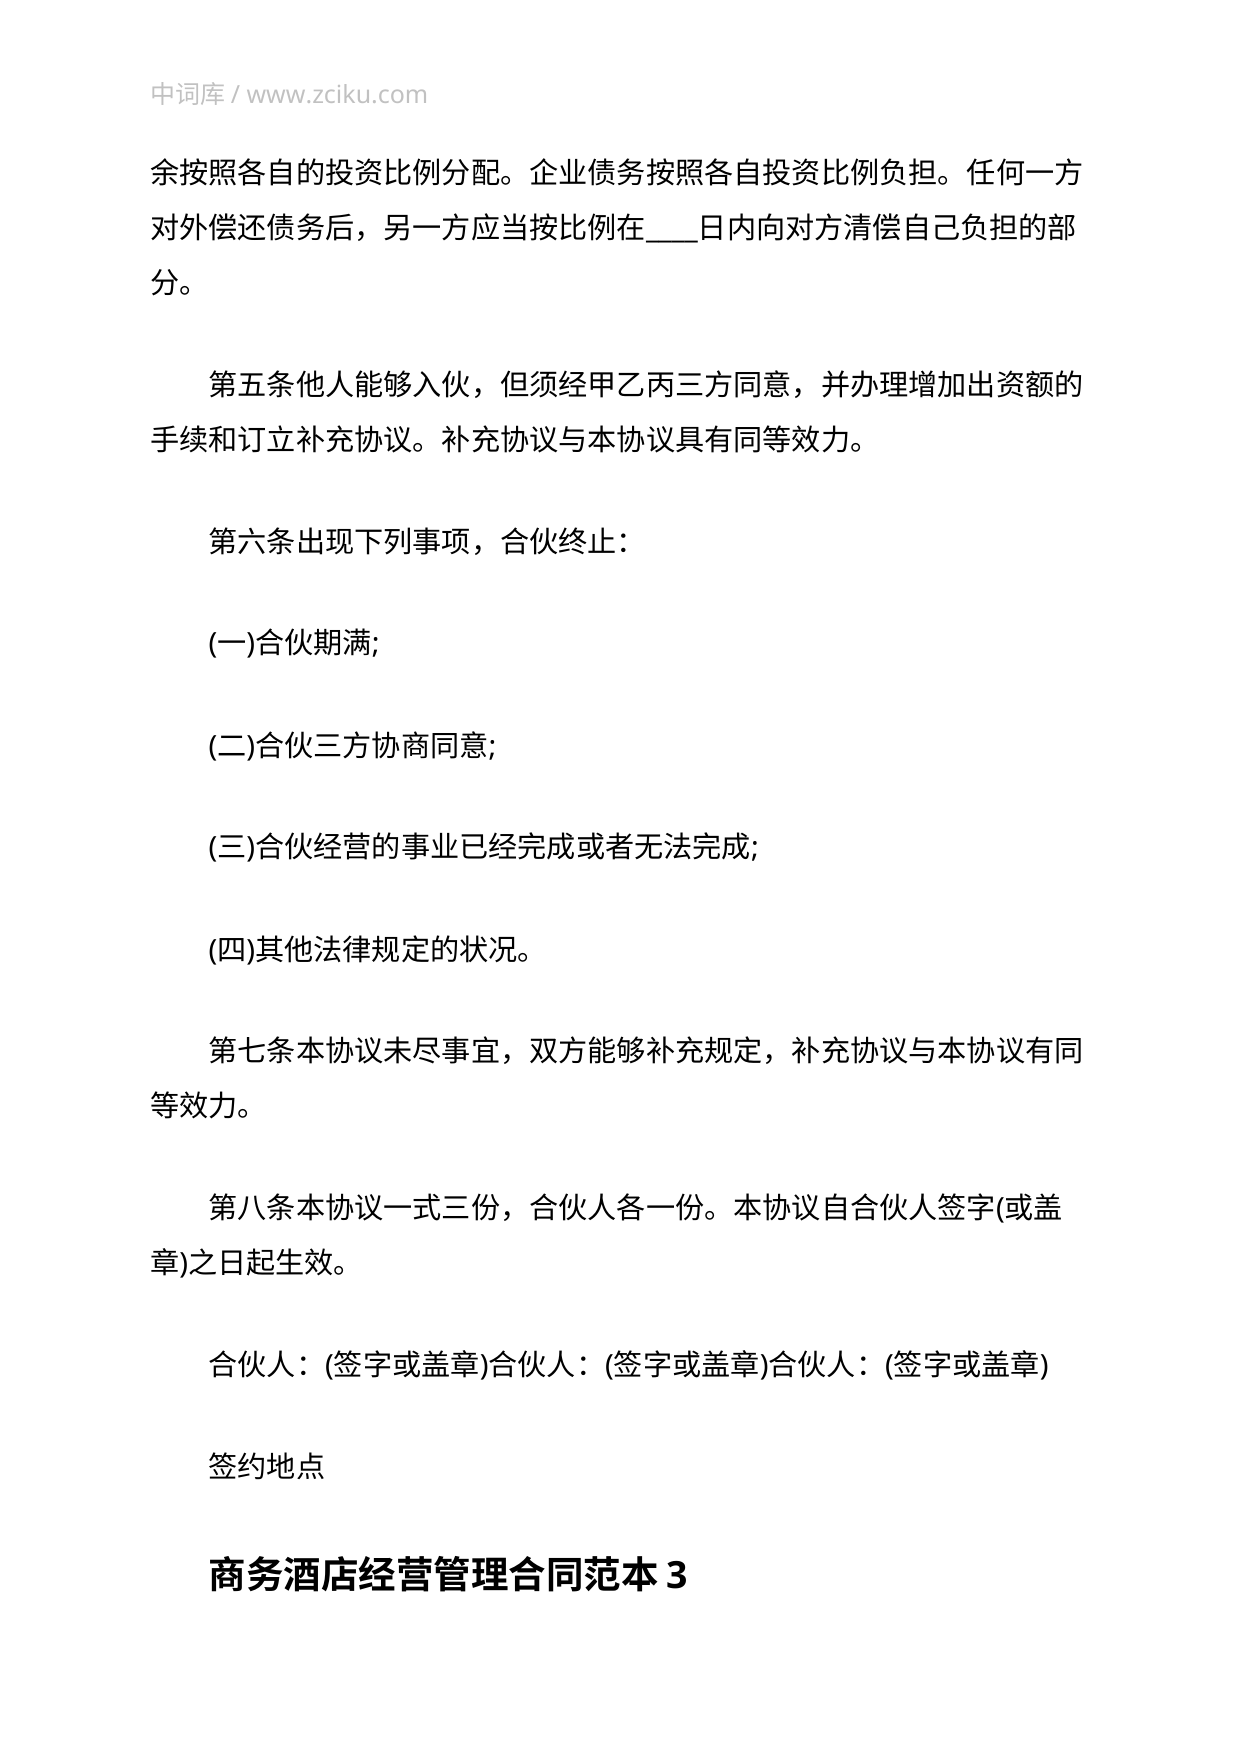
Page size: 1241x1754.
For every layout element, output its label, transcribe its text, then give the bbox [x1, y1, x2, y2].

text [150, 150, 1090, 302]
text (二)合伙三方协商同意; [150, 722, 1090, 764]
text 商务酒店经营管理合同范本3 [150, 1545, 1090, 1600]
text (三)合伙经营的事业已经完成或者无法完成; [150, 824, 1090, 866]
text 第五条他人能够入伙，但须经甲乙丙三方同意，并办理增加出资额的手续和订立补充协议。补充协议与本协议具有同等效力。 [150, 362, 1090, 459]
text 签约地点 [150, 1444, 1090, 1486]
text 第八条本协议一式三份，合伙人各一份。本协议自合伙人签字(或盖章)之日起生效。 [150, 1185, 1090, 1282]
text 第七条本协议未尽事宜，双方能够补充规定，补充协议与本协议有同等效力。 [150, 1028, 1090, 1125]
text (一)合伙期满; [150, 620, 1090, 662]
text (四)其他法律规定的状况。 [150, 926, 1090, 968]
text 合伙人：(签字或盖章)合伙人：(签字或盖章)合伙人：(签字或盖章) [150, 1342, 1090, 1384]
text 第六条出现下列事项，合伙终止： [150, 518, 1090, 561]
